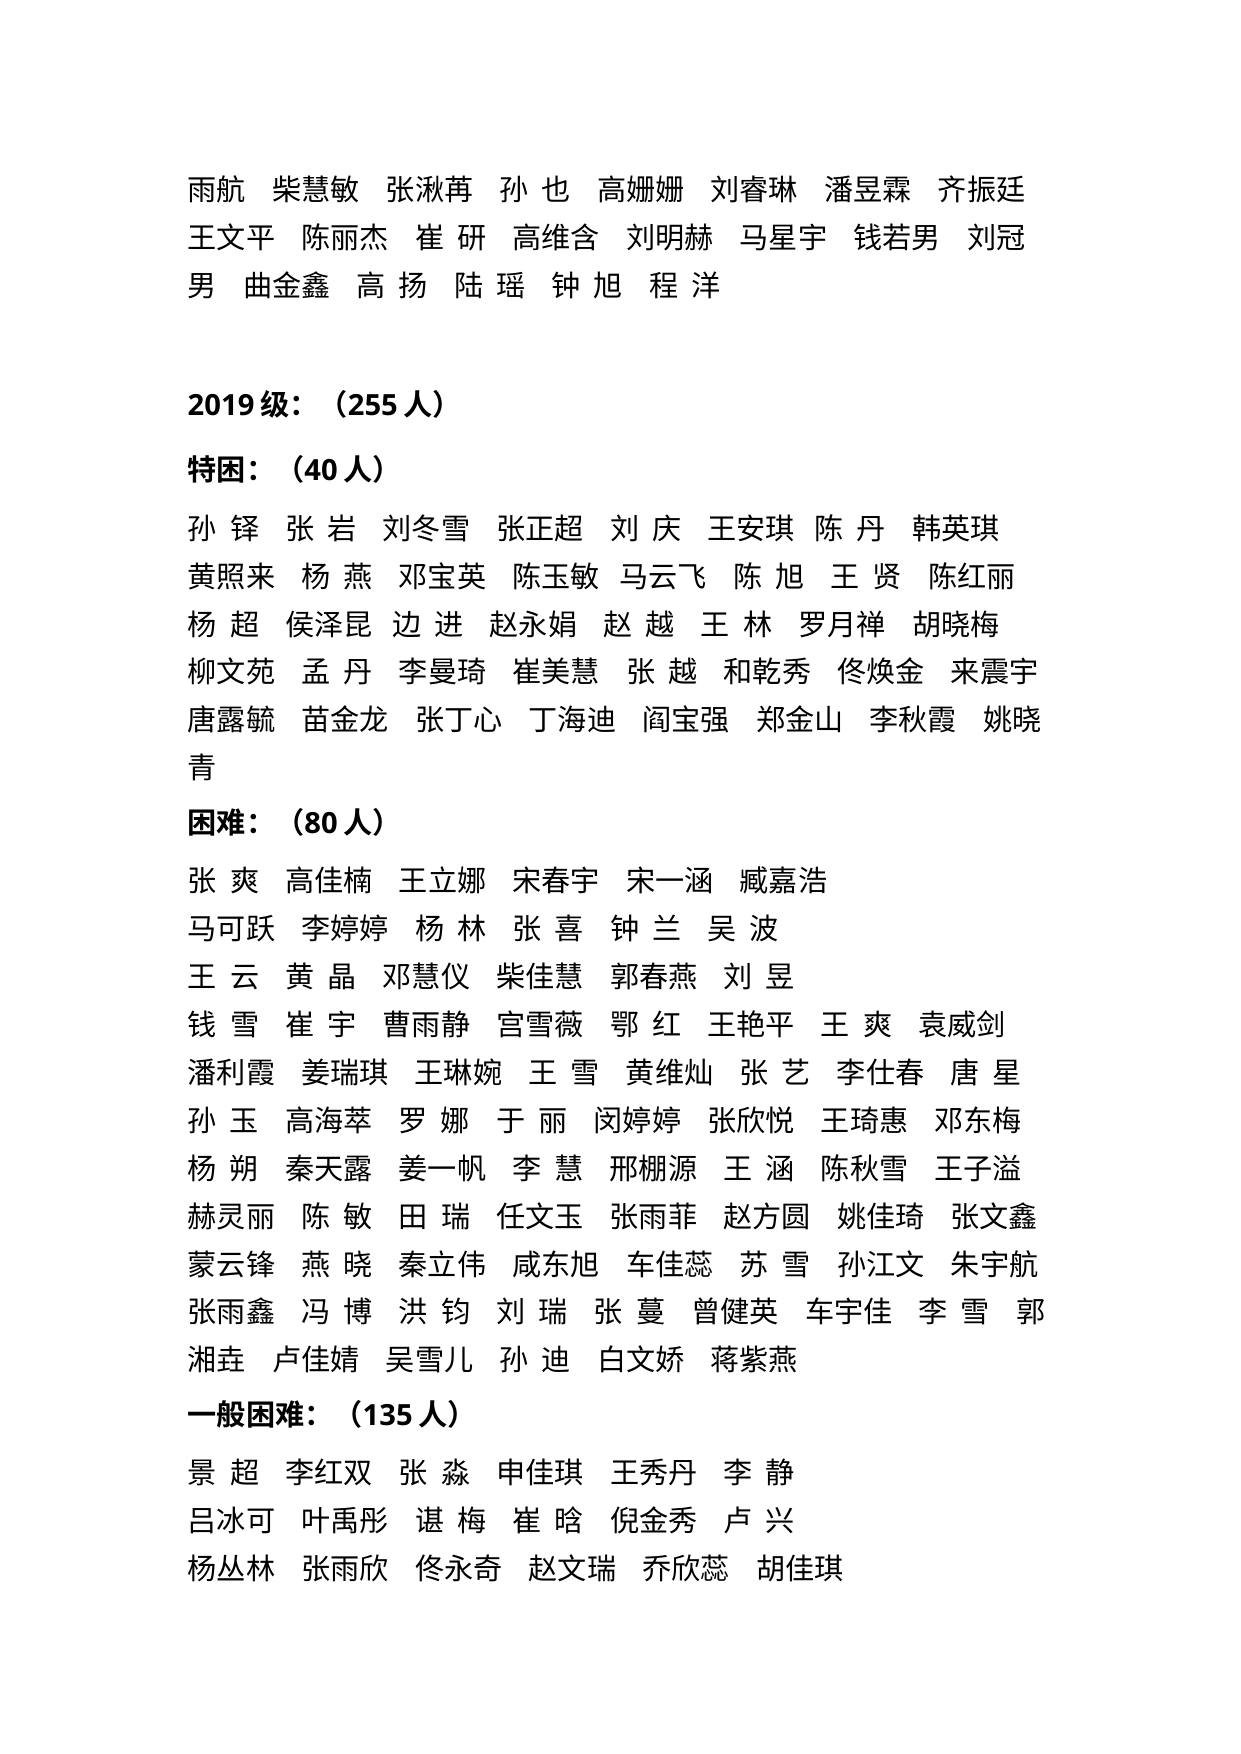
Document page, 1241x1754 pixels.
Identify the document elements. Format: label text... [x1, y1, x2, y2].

text 张 爽 高佳楠 王立娜 宋春宇 宋一涵 臧嘉浩 [187, 853, 1053, 901]
text 景 超 李红双 张 淼 申佳琪 王秀丹 李 静 [187, 1445, 1053, 1493]
text 王 云 黄 晶 邓慧仪 柴佳慧 郭春燕 刘 昱 [187, 949, 1053, 997]
text 马可跃 李婷婷 杨 林 张 喜 钟 兰 吴 波 [187, 901, 1053, 949]
text 一般困难：（135人） [187, 1380, 1053, 1445]
text 2019级：（255人） [187, 371, 1053, 436]
text 特困：（40人） [187, 436, 1053, 501]
text 杨丛林 张雨欣 佟永奇 赵文瑞 乔欣蕊 胡佳琪 [187, 1541, 1053, 1589]
text 钱 雪 崔 宇 曹雨静 宫雪薇 鄂 红 王艳平 王 爽 袁威剑 潘利霞 姜瑞琪 王琳婉 王 雪 黄维灿 张 艺 李仕春 唐 星 孙 玉 高海萃 罗 娜 于 丽 闵婷婷 张欣悦 王琦惠 邓东梅 杨 朔 秦天露 姜一帆 李 慧 邢棚源 王 涵 陈秋雪 王子溢 赫灵丽 陈 敏 田 瑞 任文玉 张雨菲 赵方圆 姚佳琦 张文鑫 蒙云锋 燕 晓 秦立伟 咸东旭 车佳蕊 苏 雪 孙江文 朱宇航 张雨鑫 冯 博 洪 钧 刘 瑞 张 蔓 曾健英 车宇佳 李 雪 郭湘垚 卢佳婧 吴雪儿 孙 迪 白文娇 蒋紫燕 [187, 997, 1053, 1380]
text 吕冰可 叶禹彤 谌 梅 崔 晗 倪金秀 卢 兴 [187, 1493, 1053, 1541]
text 孙 铎 张 岩 刘冬雪 张正超 刘 庆 王安琪 陈 丹 韩英琪 黄照来 杨 燕 邓宝英 陈玉敏 马云飞 陈 旭 王 贤 陈红丽 杨 超 侯泽昆 边 进 赵永娟 赵 越 王 林 罗月禅 胡晓梅 柳文苑 孟 丹 李曼琦 崔美慧 张 越 和乾秀 佟焕金 来震宇 唐露毓 苗金龙 张丁心 丁海迪 阎宝强 郑金山 李秋霞 姚晓青 [187, 501, 1053, 788]
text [187, 162, 1053, 306]
text 困难：（80人） [187, 788, 1053, 853]
